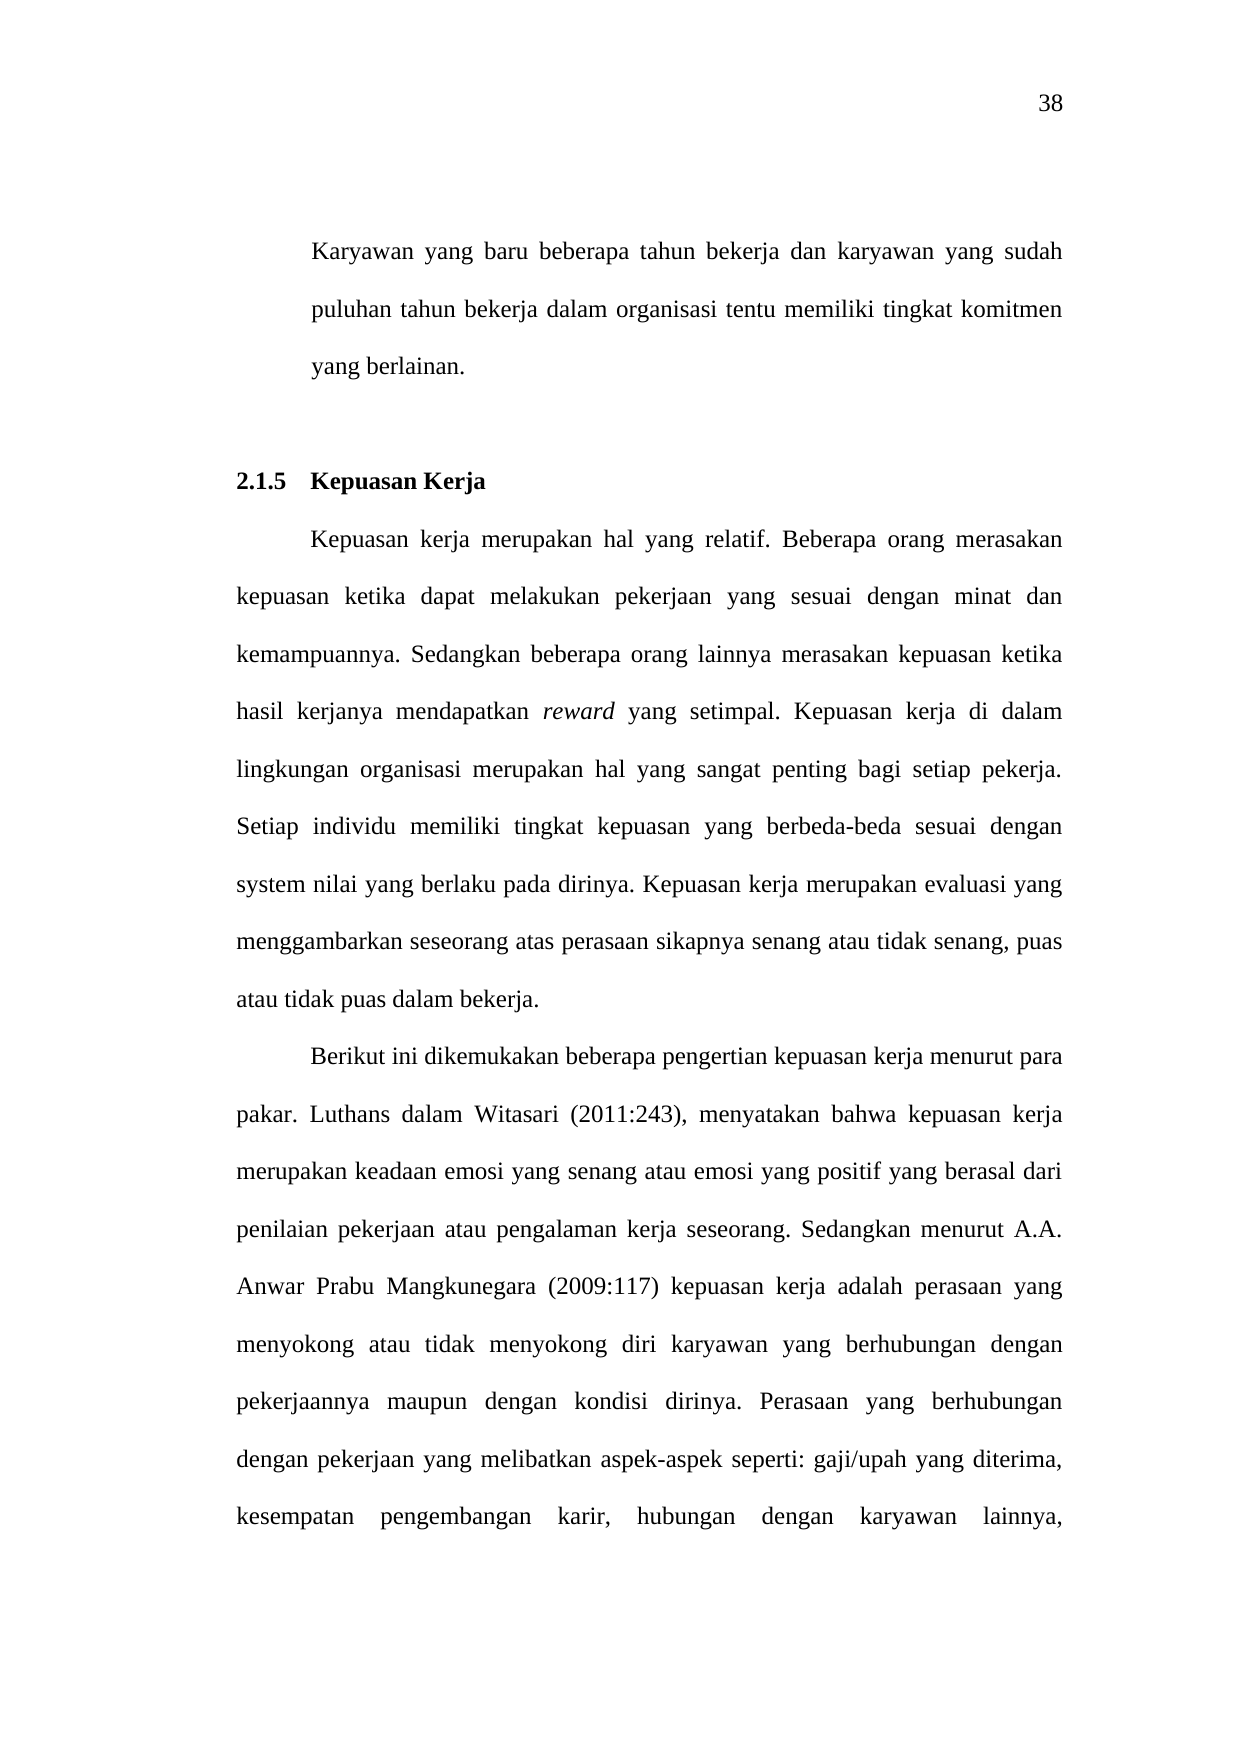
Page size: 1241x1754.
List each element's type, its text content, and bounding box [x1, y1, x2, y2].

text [236, 1041, 1063, 1530]
list 2.1.5 Kepuasan Kerja [236, 466, 1063, 495]
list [274, 236, 1063, 380]
text Kepuasan kerja merupakan hal yang relatif. Beberapa orang merasakan kepuasan ketika dapat melakukan pekerjaan yang sesuai dengan minat dan kemampuannya. Sedangkan beberapa orang lainnya merasakan kepuasan ketika hasil kerjanya mendapatkan reward yang setimpal. Kepuasan kerja di dalam lingkungan organisasi merupakan hal yang sangat penting bagi setiap pekerja. Setiap individu memiliki tingkat kepuasan yang berbeda-beda sesuai dengan system nilai yang berlaku pada dirinya. Kepuasan kerja merupakan evaluasi yang menggambarkan seseorang atas perasaan sikapnya senang atau tidak senang, puas atau tidak puas dalam bekerja. [236, 524, 1063, 1012]
